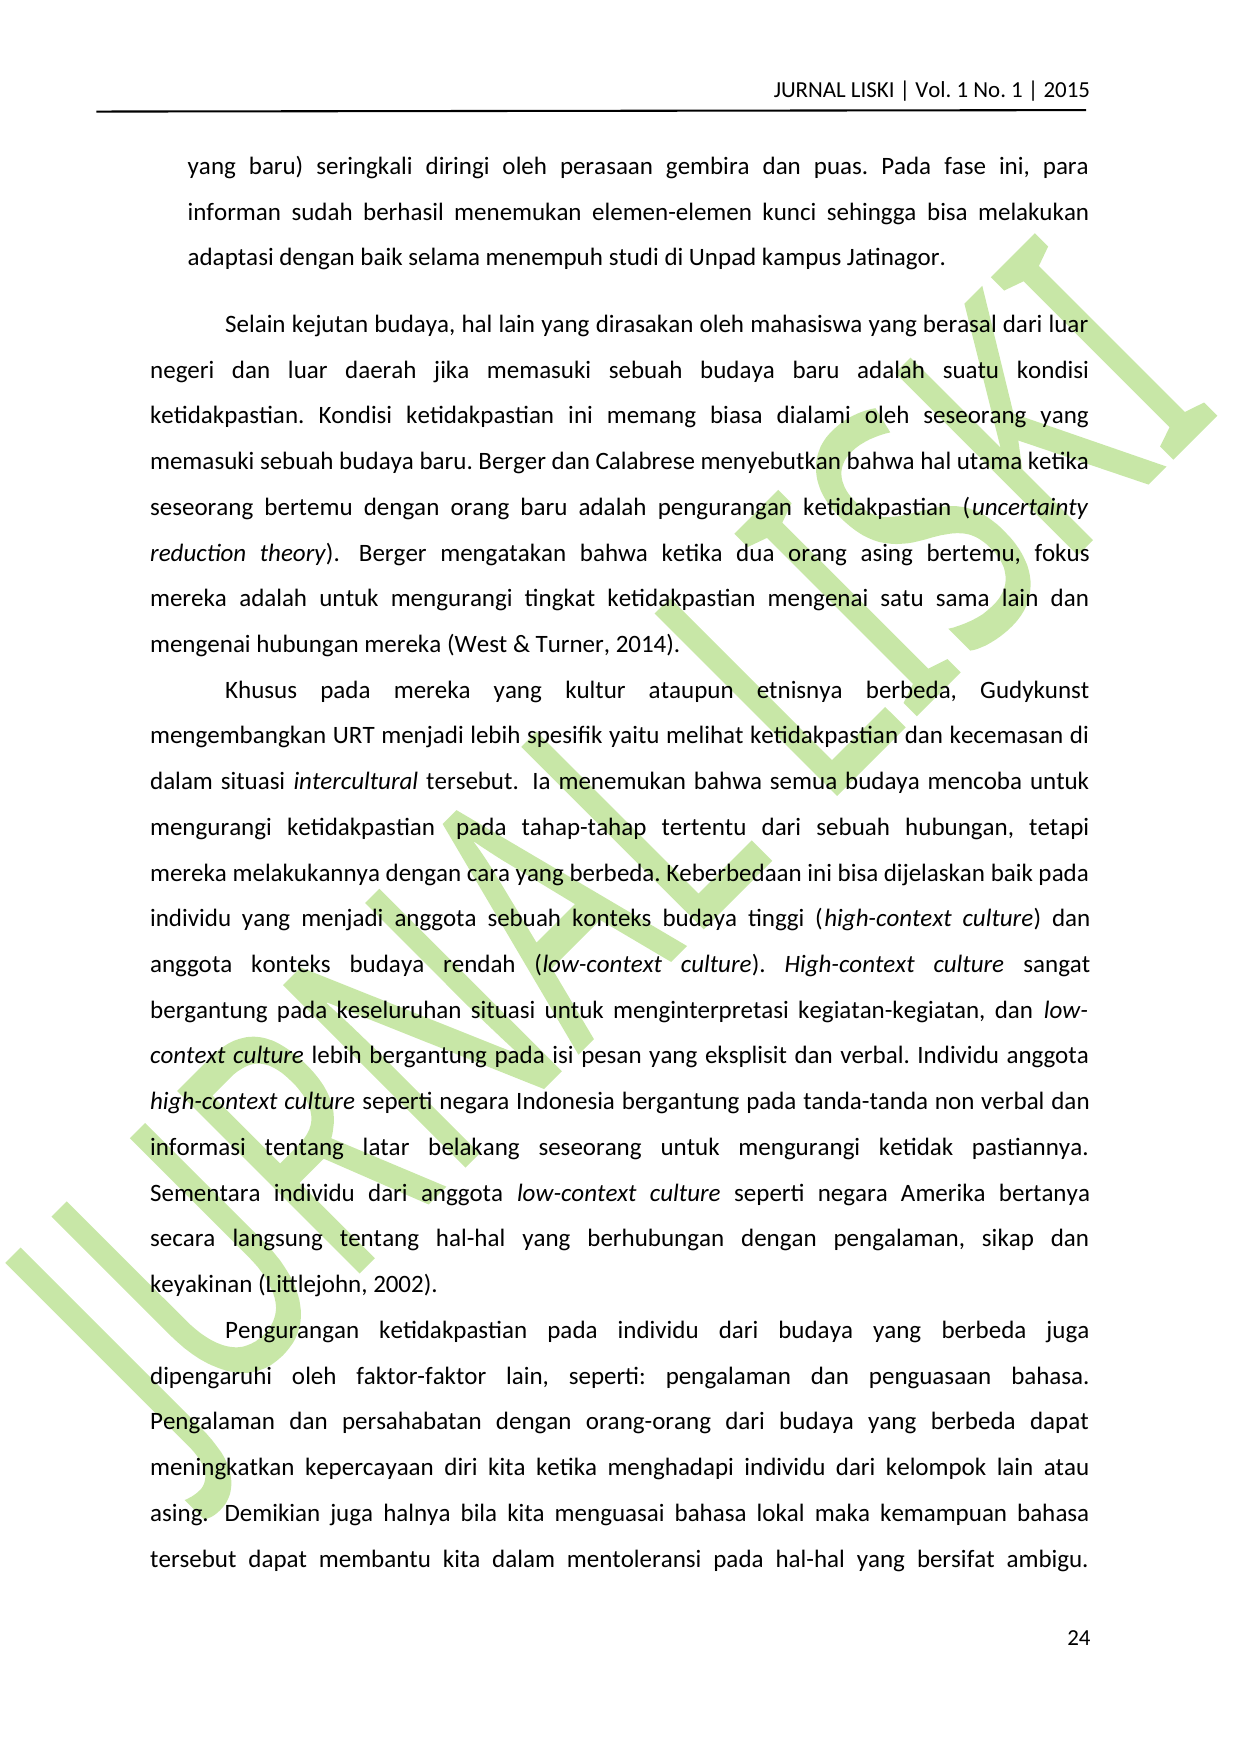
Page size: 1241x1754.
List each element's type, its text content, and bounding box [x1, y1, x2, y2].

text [150, 1314, 1090, 1573]
text Selain kejutan budaya, hal lain yang dirasakan oleh mahasiswa yang berasal dari luar negeri dan luar daerah jika memasuki sebuah budaya baru adalah suatu kondisi ketidakpastian. Kondisi ketidakpastian ini memang biasa dialami oleh seseorang yang memasuki sebuah budaya baru. Berger dan Calabrese menyebutkan bahwa hal utama ketika seseorang bertemu dengan orang baru adalah pengurangan ketidakpastian (uncertainty reduction theory). Berger mengatakan bahwa ketika dua orang asing bertemu, fokus mereka adalah untuk mengurangi tingkat ketidakpastian mengenai satu sama lain dan mengenai hubungan mereka (West & Turner, 2014). [150, 308, 1090, 659]
text Khusus pada mereka yang kultur ataupun etnisnya berbeda, Gudykunst mengembangkan URT menjadi lebih spesifik yaitu melihat ketidakpastian dan kecemasan di dalam situasi intercultural tersebut. Ia menemukan bahwa semua budaya mencoba untuk mengurangi ketidakpastian pada tahap-tahap tertentu dari sebuah hubungan, tetapi mereka melakukannya dengan cara yang berbeda. Keberbedaan ini bisa dijelaskan baik pada individu yang menjadi anggota sebuah konteks budaya tinggi (high-context culture) dan anggota konteks budaya rendah (low-context culture). High-context culture sangat bergantung pada keseluruhan situasi untuk menginterpretasi kegiatan-kegiatan, dan low-context culture lebih bergantung pada isi pesan yang eksplisit dan verbal. Individu anggota high-context culture seperti negara Indonesia bergantung pada tanda-tanda non verbal dan informasi tentang latar belakang seseorang untuk mengurangi ketidak pastiannya. Sementara individu dari anggota low-context culture seperti negara Amerika bertanya secara langsung tentang hal-hal yang berhubungan dengan pengalaman, sikap dan keyakinan (Littlejohn, 2002). [150, 674, 1090, 1299]
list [187, 150, 1090, 272]
